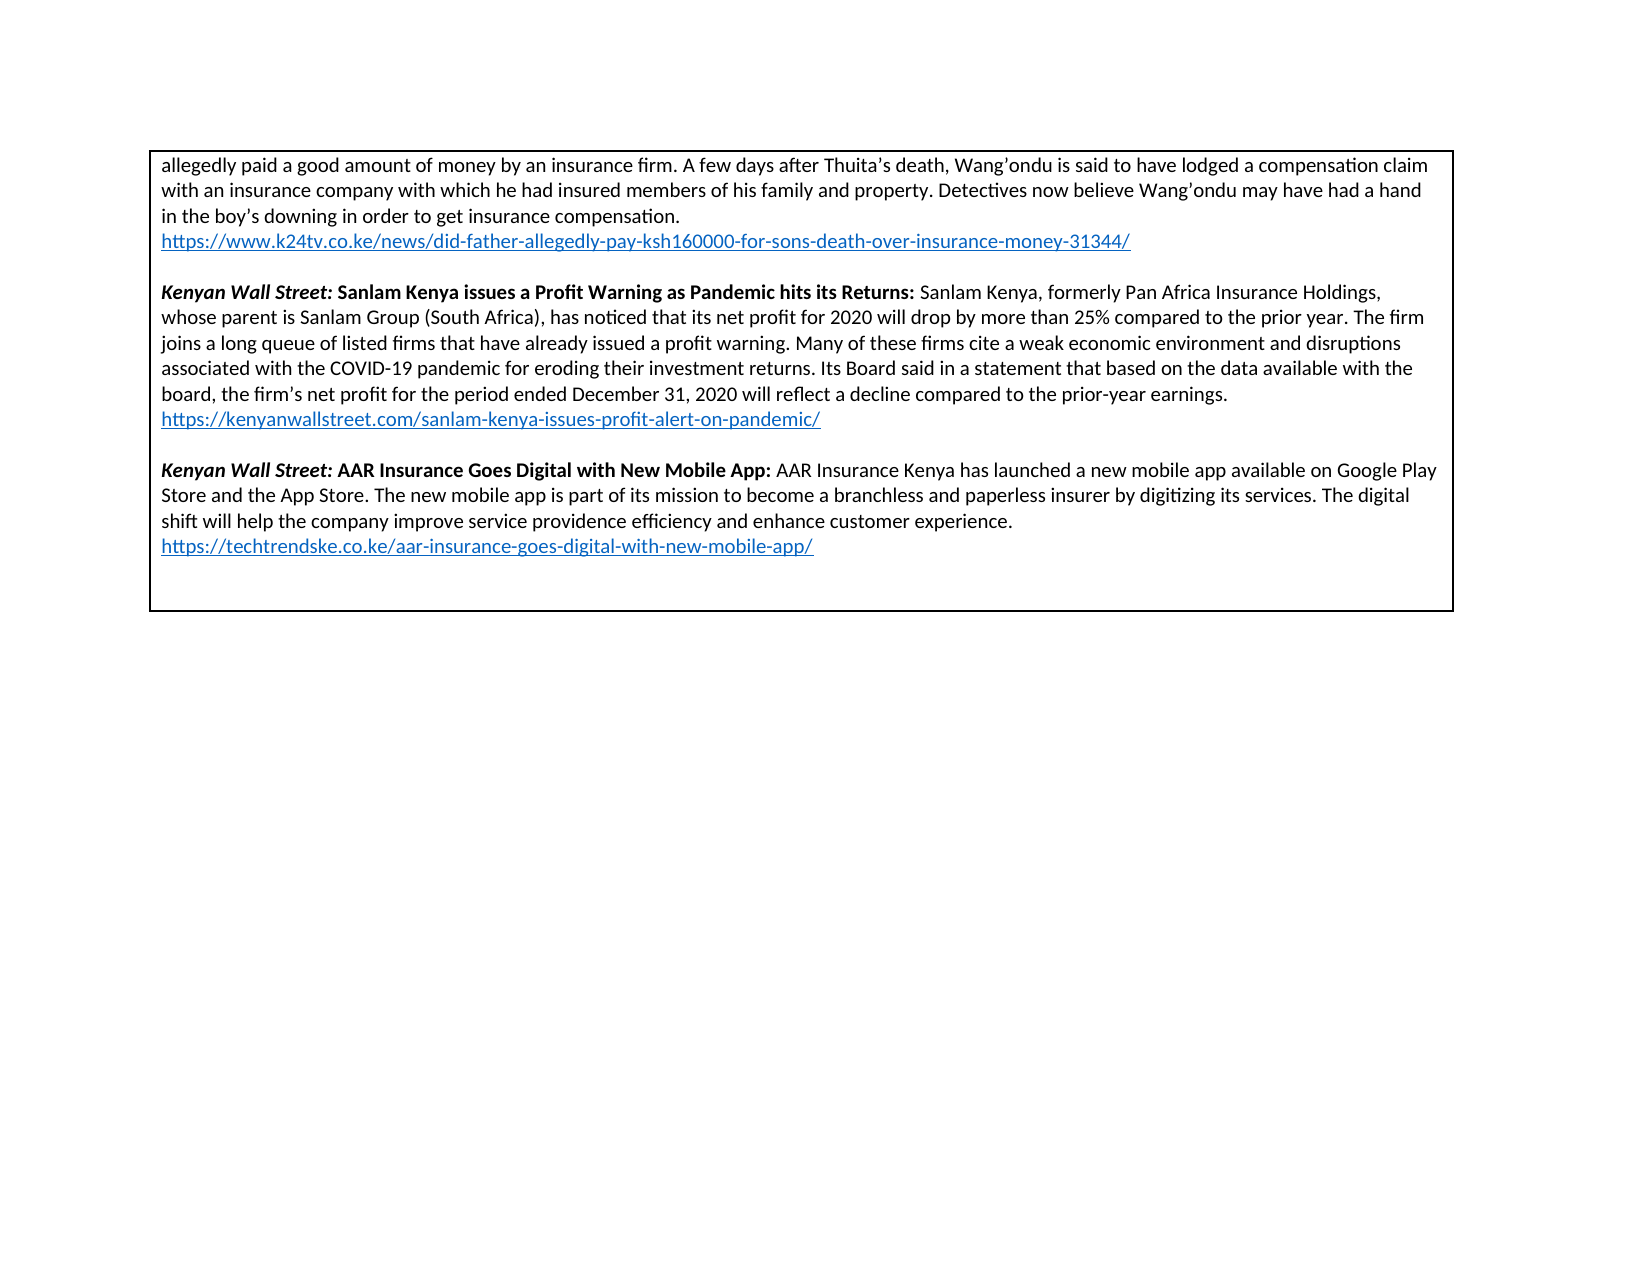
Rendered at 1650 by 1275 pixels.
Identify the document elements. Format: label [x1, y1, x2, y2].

table_cell [151, 152, 1452, 609]
